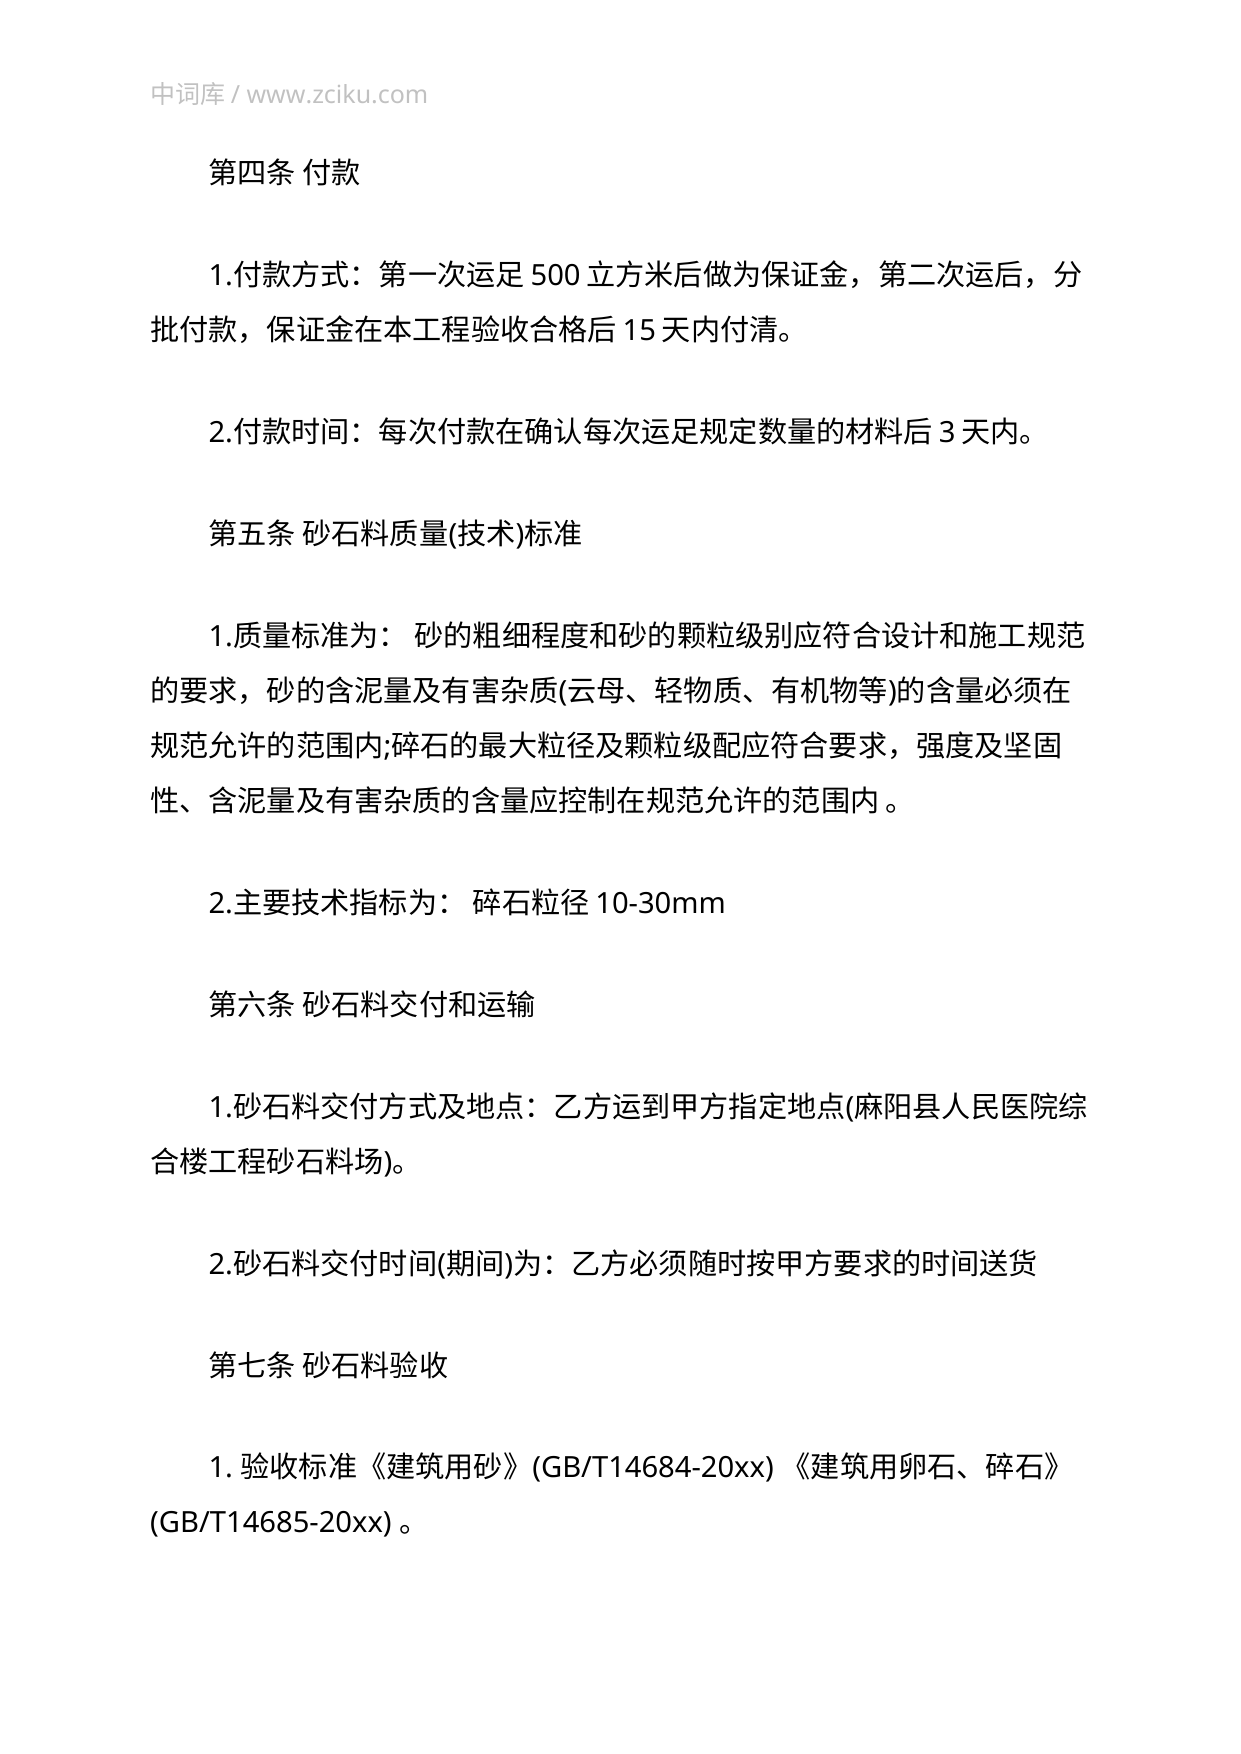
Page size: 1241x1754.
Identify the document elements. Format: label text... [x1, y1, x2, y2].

text 1. 验收标准《建筑用砂》(GB/T14684-20xx) 《建筑用卵石、碎石》(GB/T14685-20xx) 。 [150, 1444, 1090, 1541]
text 2.砂石料交付时间(期间)为：乙方必须随时按甲方要求的时间送货 [150, 1240, 1090, 1283]
text 1.付款方式：第一次运足500立方米后做为保证金，第二次运后，分批付款，保证金在本工程验收合格后15天内付清。 [150, 252, 1090, 349]
text 2.付款时间：每次付款在确认每次运足规定数量的材料后3天内。 [150, 409, 1090, 451]
text 2.主要技术指标为： 碎石粒径10-30mm [150, 879, 1090, 922]
text 第七条 砂石料验收 [150, 1342, 1090, 1384]
text 1.砂石料交付方式及地点：乙方运到甲方指定地点(麻阳县人民医院综合楼工程砂石料场)。 [150, 1083, 1090, 1181]
text 第五条 砂石料质量(技术)标准 [150, 511, 1090, 553]
text 1.质量标准为： 砂的粗细程度和砂的颗粒级别应符合设计和施工规范的要求，砂的含泥量及有害杂质(云母、轻物质、有机物等)的含量必须在规范允许的范围内;碎石的最大粒径及颗粒级配应符合要求，强度及坚固性、含泥量及有害杂质的含量应控制在规范允许的范围内 。 [150, 613, 1090, 820]
text 第四条 付款 [150, 150, 1090, 192]
text 第六条 砂石料交付和运输 [150, 981, 1090, 1024]
